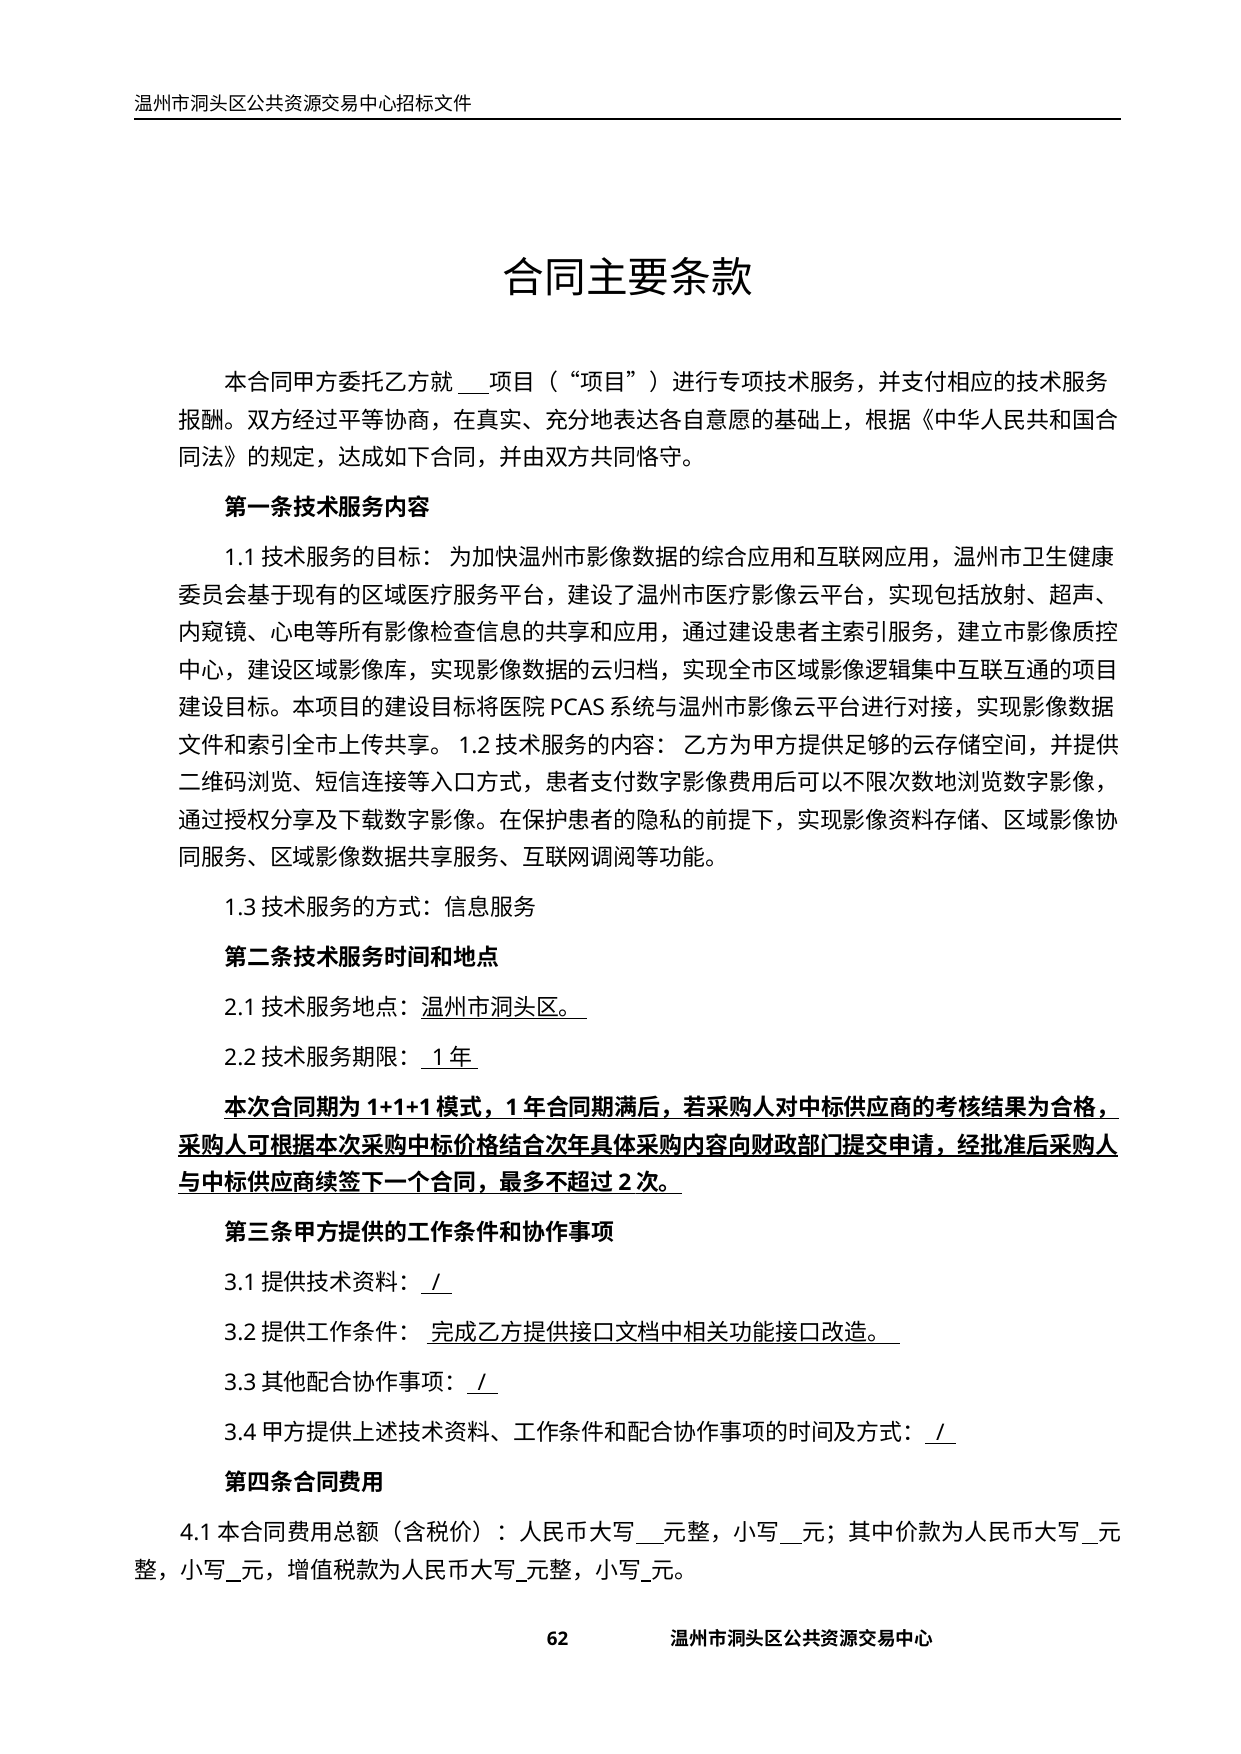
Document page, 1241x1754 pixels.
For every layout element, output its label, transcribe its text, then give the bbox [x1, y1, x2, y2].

text 1.1技术服务的目标： 为加快温州市影像数据的综合应用和互联网应用，温州市卫生健康委员会基于现有的区域医疗服务平台，建设了温州市医疗影像云平台，实现包括放射、超声、内窥镜、心电等所有影像检查信息的共享和应用，通过建设患者主索引服务，建立市影像质控中心，建设区域影像库，实现影像数据的云归档，实现全市区域影像逻辑集中互联互通的项目建设目标。本项目的建设目标将医院PCAS系统与温州市影像云平台进行对接，实现影像数据文件和索引全市上传共享。 1.2技术服务的内容： 乙方为甲方提供足够的云存储空间，并提供二维码浏览、短信连接等入口方式，患者支付数字影像费用后可以不限次数地浏览数字影像，通过授权分享及下载数字影像。在保护患者的隐私的前提下，实现影像资料存储、区域影像协同服务、区域影像数据共享服务、互联网调阅等功能。 [178, 536, 1121, 873]
text 第四条合同费用 [178, 1461, 1121, 1498]
text 1.3技术服务的方式：信息服务 [178, 886, 1121, 923]
text 第一条技术服务内容 [178, 486, 1121, 523]
text 3.3其他配合协作事项： / [178, 1361, 1121, 1398]
text 3.2提供工作条件： 完成乙方提供接口文档中相关功能接口改造。 [178, 1311, 1121, 1348]
text 本合同甲方委托乙方就 项目（“项目”）进行专项技术服务，并支付相应的技术服务报酬。双方经过平等协商，在真实、充分地表达各自意愿的基础上，根据《中华人民共和国合同法》的规定，达成如下合同，并由双方共同恪守。 [178, 361, 1121, 473]
text 本次合同期为1+1+1模式，1年合同期满后，若采购人对中标供应商的考核结果为合格，采购人可根据本次采购中标价格结合次年具体采购内容向财政部门提交申请，经批准后采购人与中标供应商续签下一个合同，最多不超过2次。 [178, 1086, 1121, 1198]
text 2.2技术服务期限： 1年 [178, 1036, 1121, 1073]
text 第三条甲方提供的工作条件和协作事项 [178, 1211, 1121, 1248]
text 2.1技术服务地点：温州市洞头区。 [178, 986, 1121, 1023]
text 3.4甲方提供上述技术资料、工作条件和配合协作事项的时间及方式： / [178, 1411, 1121, 1448]
text 3.1提供技术资料： / [178, 1261, 1121, 1298]
text 合同主要条款 [134, 244, 1121, 304]
text 4.1本合同费用总额（含税价）：人民币大写 元整，小写 元；其中价款为人民币大写 元整，小写 元，增值税款为人民币大写 元整，小写 元。 [134, 1511, 1121, 1586]
text 第二条技术服务时间和地点 [178, 936, 1121, 973]
